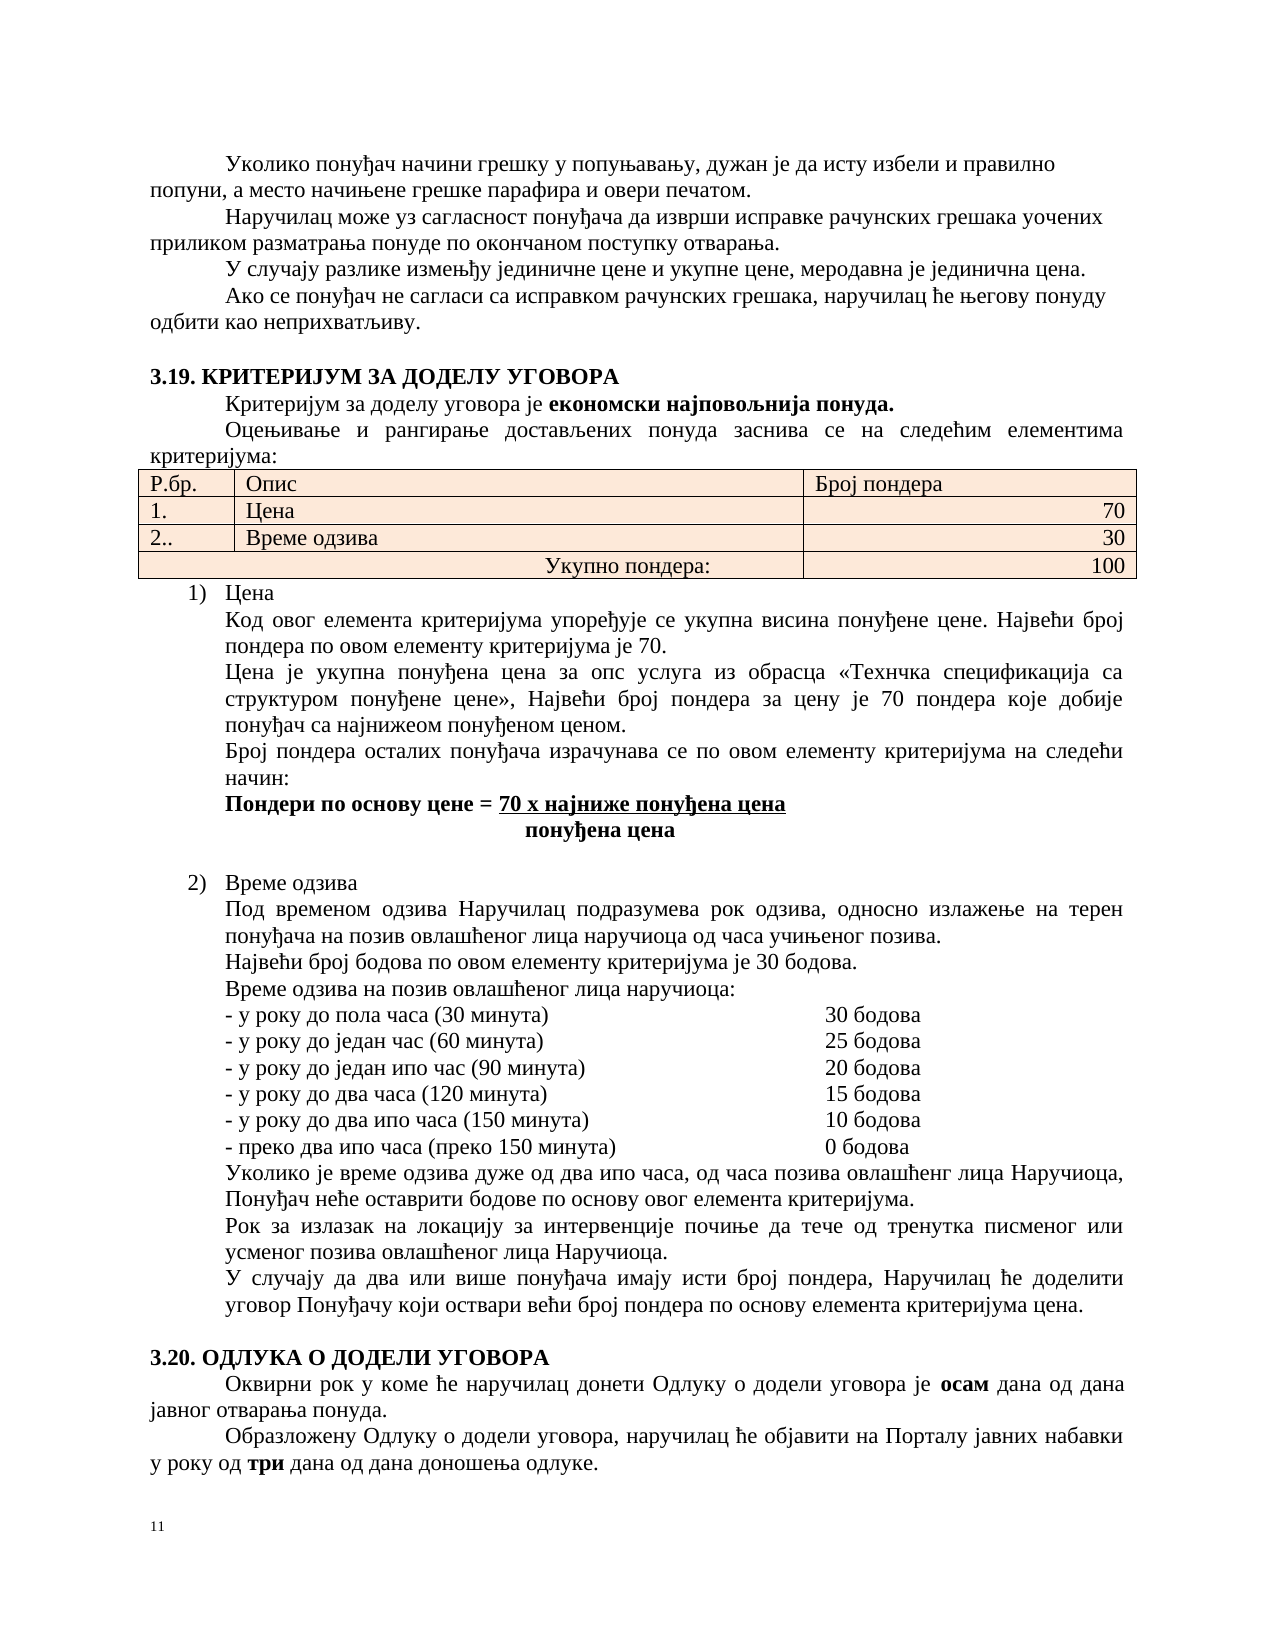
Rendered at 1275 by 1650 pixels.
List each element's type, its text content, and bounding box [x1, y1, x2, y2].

list Број пондера осталих понуђача израчунава се по овом елементу критеријума на следећи начин: [225, 737, 1125, 790]
list 3.19. КРИТЕРИЈУМ ЗА ДОДЕЛУ УГОВОРА [150, 363, 1125, 389]
list Пондери по основу цене = 70 х најниже понуђена цена [225, 790, 1125, 816]
list Време одзива на позив овлашћеног лица наручиоца: [225, 974, 1125, 1001]
list понуђена цена [225, 816, 1125, 843]
table_header Опис [235, 470, 803, 496]
list Ако се понуђач не сагласи са исправком рачунских грешака, наручилац ће његову понуду одбити као неприхватљиву. [150, 282, 1125, 334]
list Рок за излазак на локацију за интервенције почиње да тече од тренутка писменог или усменог позива овлашћеног лица Наручиоца. [225, 1212, 1125, 1264]
table_cell Време одзива [235, 525, 803, 551]
list Уколико је време одзива дуже од два ипо часа, од часа позива овлашћенг лица Наручиоца, Понуђач неће оставрити бодове по основу овог елемента критеријума. [225, 1159, 1125, 1212]
list - у року до један ипо час (90 минута) 20 бодова [225, 1054, 1125, 1080]
table_cell 30 [804, 525, 1136, 551]
table_cell 1. [139, 497, 234, 523]
list 3.20. ОДЛУКА О ДОДЕЛИ УГОВОРА [150, 1343, 1125, 1370]
list У случају да два или више понуђача имају исти број пондера, Наручилац ће доделити уговор Понуђачу који оствари већи број пондера по основу елемента критеријума цена. [225, 1264, 1125, 1317]
list Наручилац може уз сагласност понуђача да изврши исправке рачунских грешака уочених приликом разматрања понуде по окончаном поступку отварања. [150, 203, 1125, 255]
list Цена [187, 579, 1125, 606]
list Цена је укупна понуђена цена за опс услуга из обрасца «Технчка спецификација са структуром понуђене цене», Највећи број пондера за цену је 70 пондера које добије понуђач са најнижеом понуђеном ценом. [225, 658, 1125, 737]
table_cell Укупно пондера: [139, 552, 803, 578]
table_header Р.бр. [139, 470, 234, 496]
table_cell 100 [804, 552, 1136, 578]
list У случају разлике измењђу јединичне цене и укупне цене, меродавна је јединична цена. [150, 255, 1125, 282]
list Уколико понуђач начини грешку у попуњавању, дужан је да исту избели и правилно попуни, а место начињене грешке парафира и овери печатом. [150, 150, 1125, 203]
list Највећи број бодова по овом елементу критеријума је 30 бодова. [225, 948, 1125, 974]
list - преко два ипо часа (преко 150 минута) 0 бодова [225, 1133, 1125, 1159]
text Оцењивање и рангирање достављених понуда заснива се на следећим елементима критеријума: [150, 416, 1125, 469]
list - у року до два часа (120 минута) 15 бодова [225, 1080, 1125, 1106]
table_cell 2.. [139, 525, 234, 551]
list Време одзива [187, 869, 1125, 896]
list - у року до два ипо часа (150 минута) 10 бодова [225, 1106, 1125, 1133]
list Код овог елемента критеријума упоређује се укупна висина понуђене цене. Највећи број пондера по овом елементу критеријума је 70. [225, 606, 1125, 658]
table_cell Цена [235, 497, 803, 523]
list - у року до пола часа (30 минута) 30 бодова [225, 1001, 1125, 1027]
list - у року до један час (60 минута) 25 бодова [225, 1027, 1125, 1054]
table_cell 70 [804, 497, 1136, 523]
text Оквирни рок у коме ће наручилац донети Одлуку о додели уговора је осам дана од дана јавног отварања понуда. [150, 1370, 1125, 1423]
text Критеријум за доделу уговора је економски најповољнија понуда. [150, 389, 1125, 416]
list Под временом одзива Наручилац подразумева рок одзива, односно излажење на терен понуђача на позив овлашћеног лица наручиоца од часа учињеног позива. [225, 896, 1125, 948]
text Образложену Одлуку о додели уговора, наручилац ће објавити на Порталу јавних набавки у року од три дана од дана доношења одлуке. [150, 1423, 1125, 1475]
table_header Број пондера [804, 470, 1136, 496]
